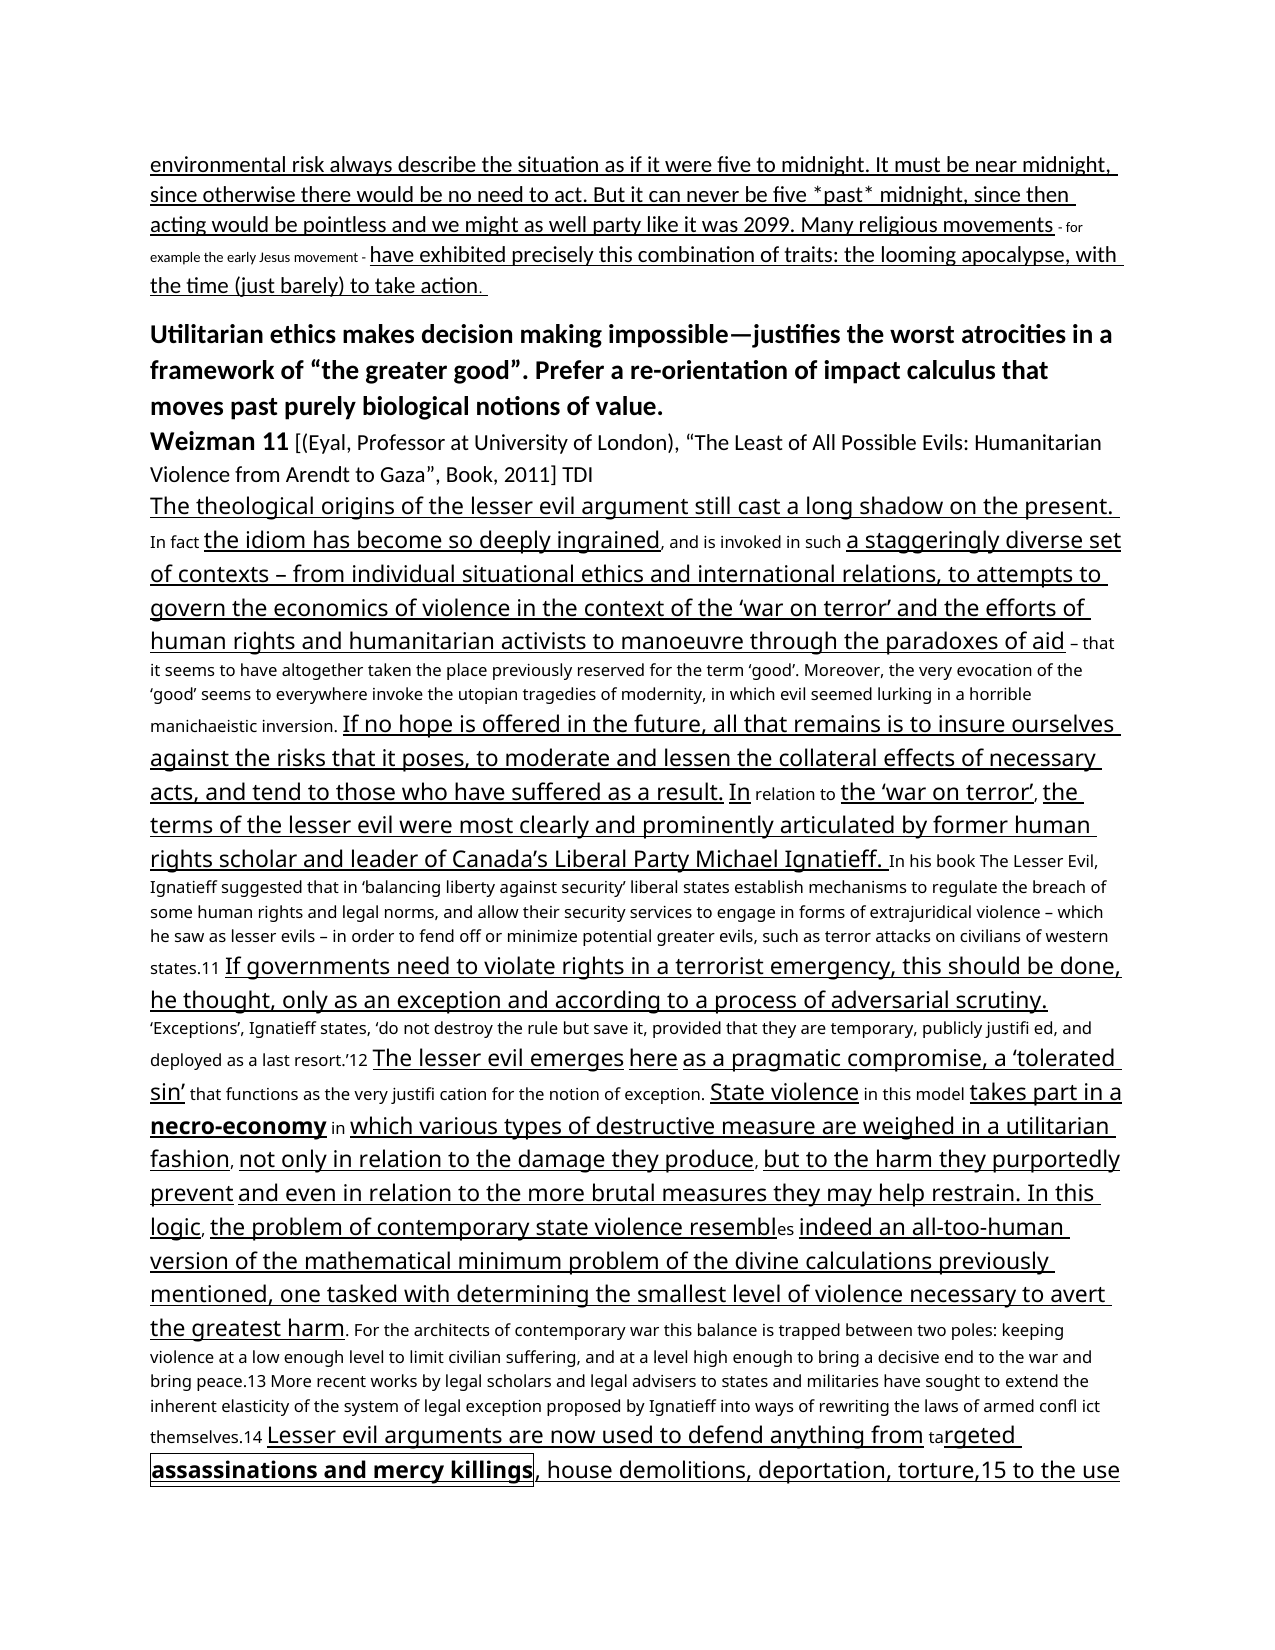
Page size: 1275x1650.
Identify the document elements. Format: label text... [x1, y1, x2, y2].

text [150, 424, 1125, 1487]
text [150, 150, 1125, 299]
subtitle Utilitarian ethics makes decision making impossible—justifies the worst atrocities in a framework of “the greater good”. Prefer a re-orientation of impact calculus that moves past purely biological notions of value. [150, 318, 1125, 422]
